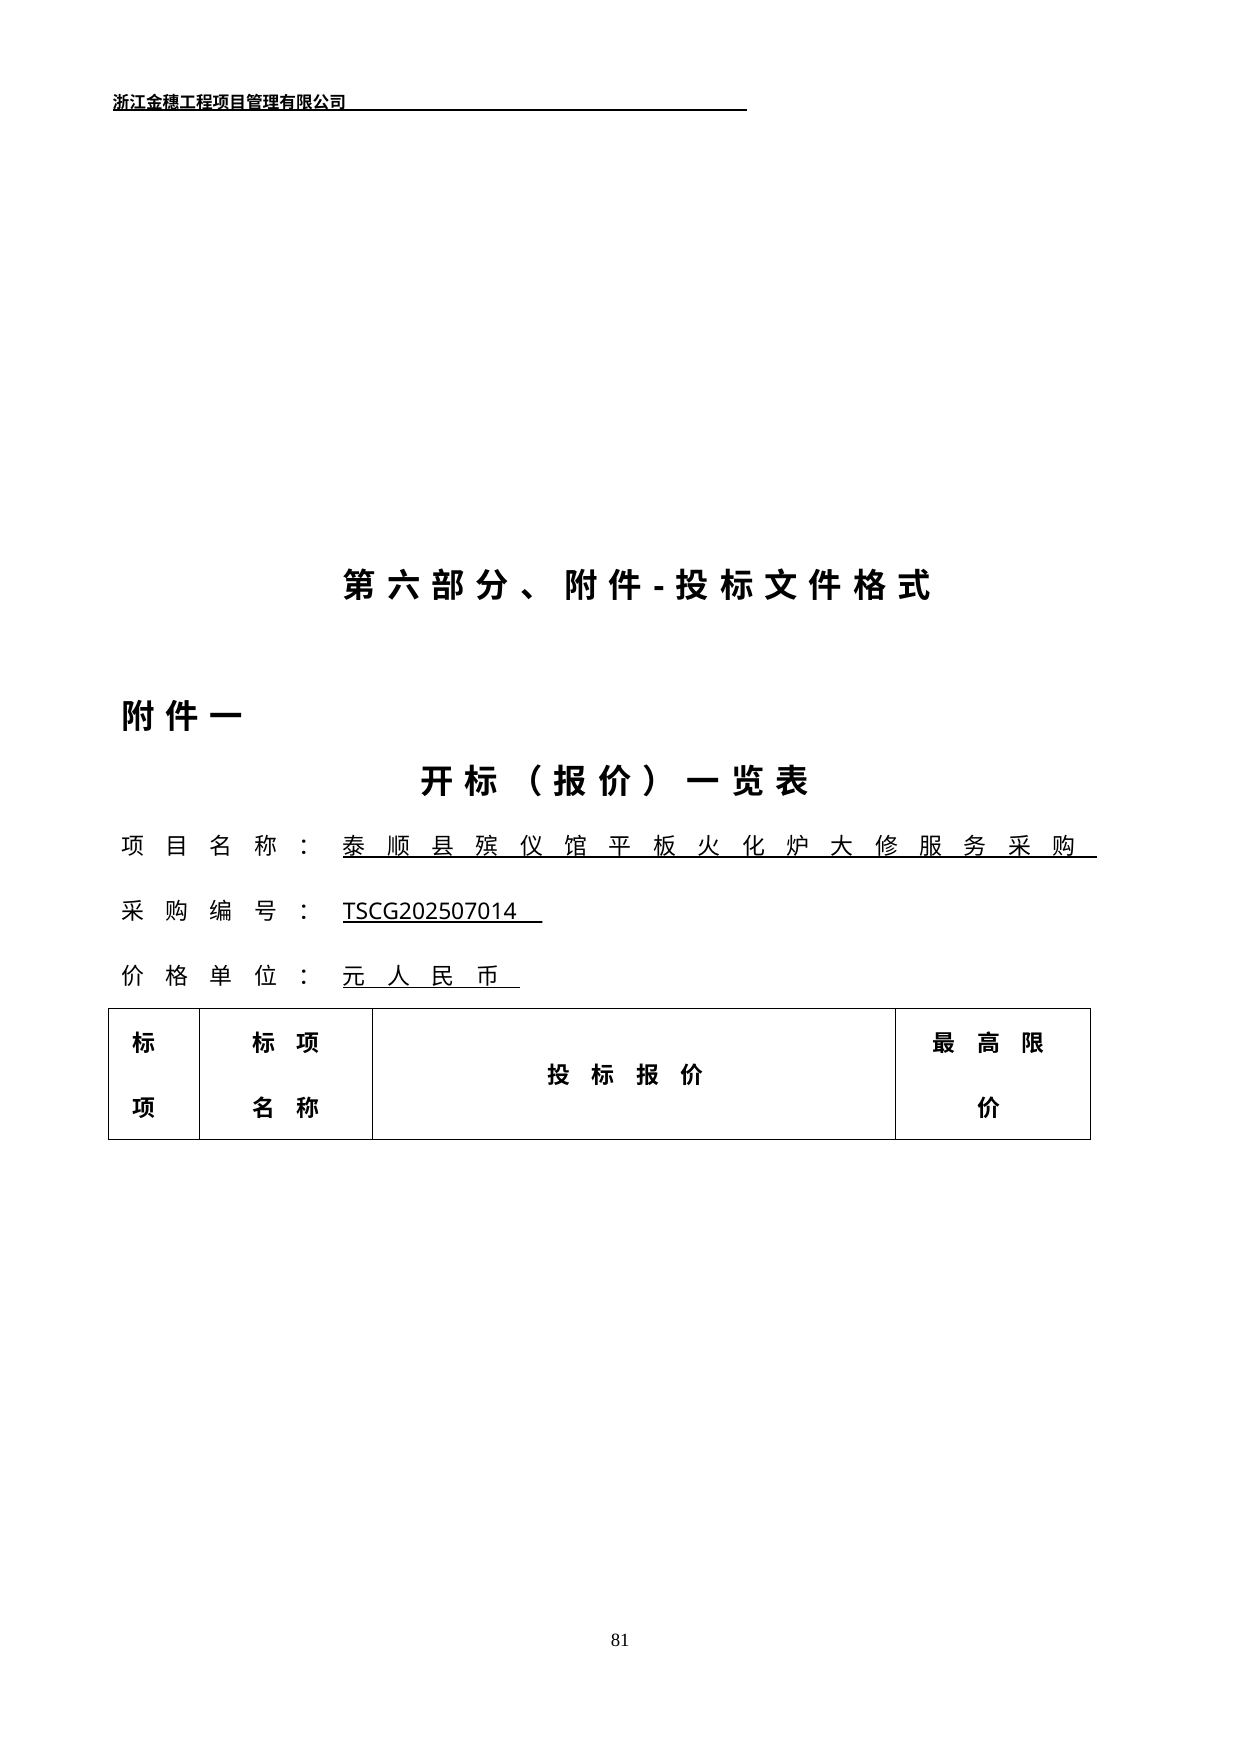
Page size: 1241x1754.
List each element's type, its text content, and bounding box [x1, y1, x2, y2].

table_header 投标报价 [373, 1009, 895, 1139]
text 第六部分、附件-投标文件格式 [121, 551, 1119, 616]
text 项目名称：泰顺县殡仪馆平板火化炉大修服务采购 [121, 812, 1119, 877]
table_header 最高限价 [896, 1009, 1090, 1139]
text 开标（报价）一览表 [121, 747, 1119, 812]
table_header 标项 [109, 1009, 199, 1139]
text 采购编号：TSCG202507014 [121, 877, 1119, 942]
text 附件一 [121, 681, 1119, 747]
text 价格单位：元人民币 [121, 942, 1119, 1007]
table_header 标项名称 [200, 1009, 372, 1139]
